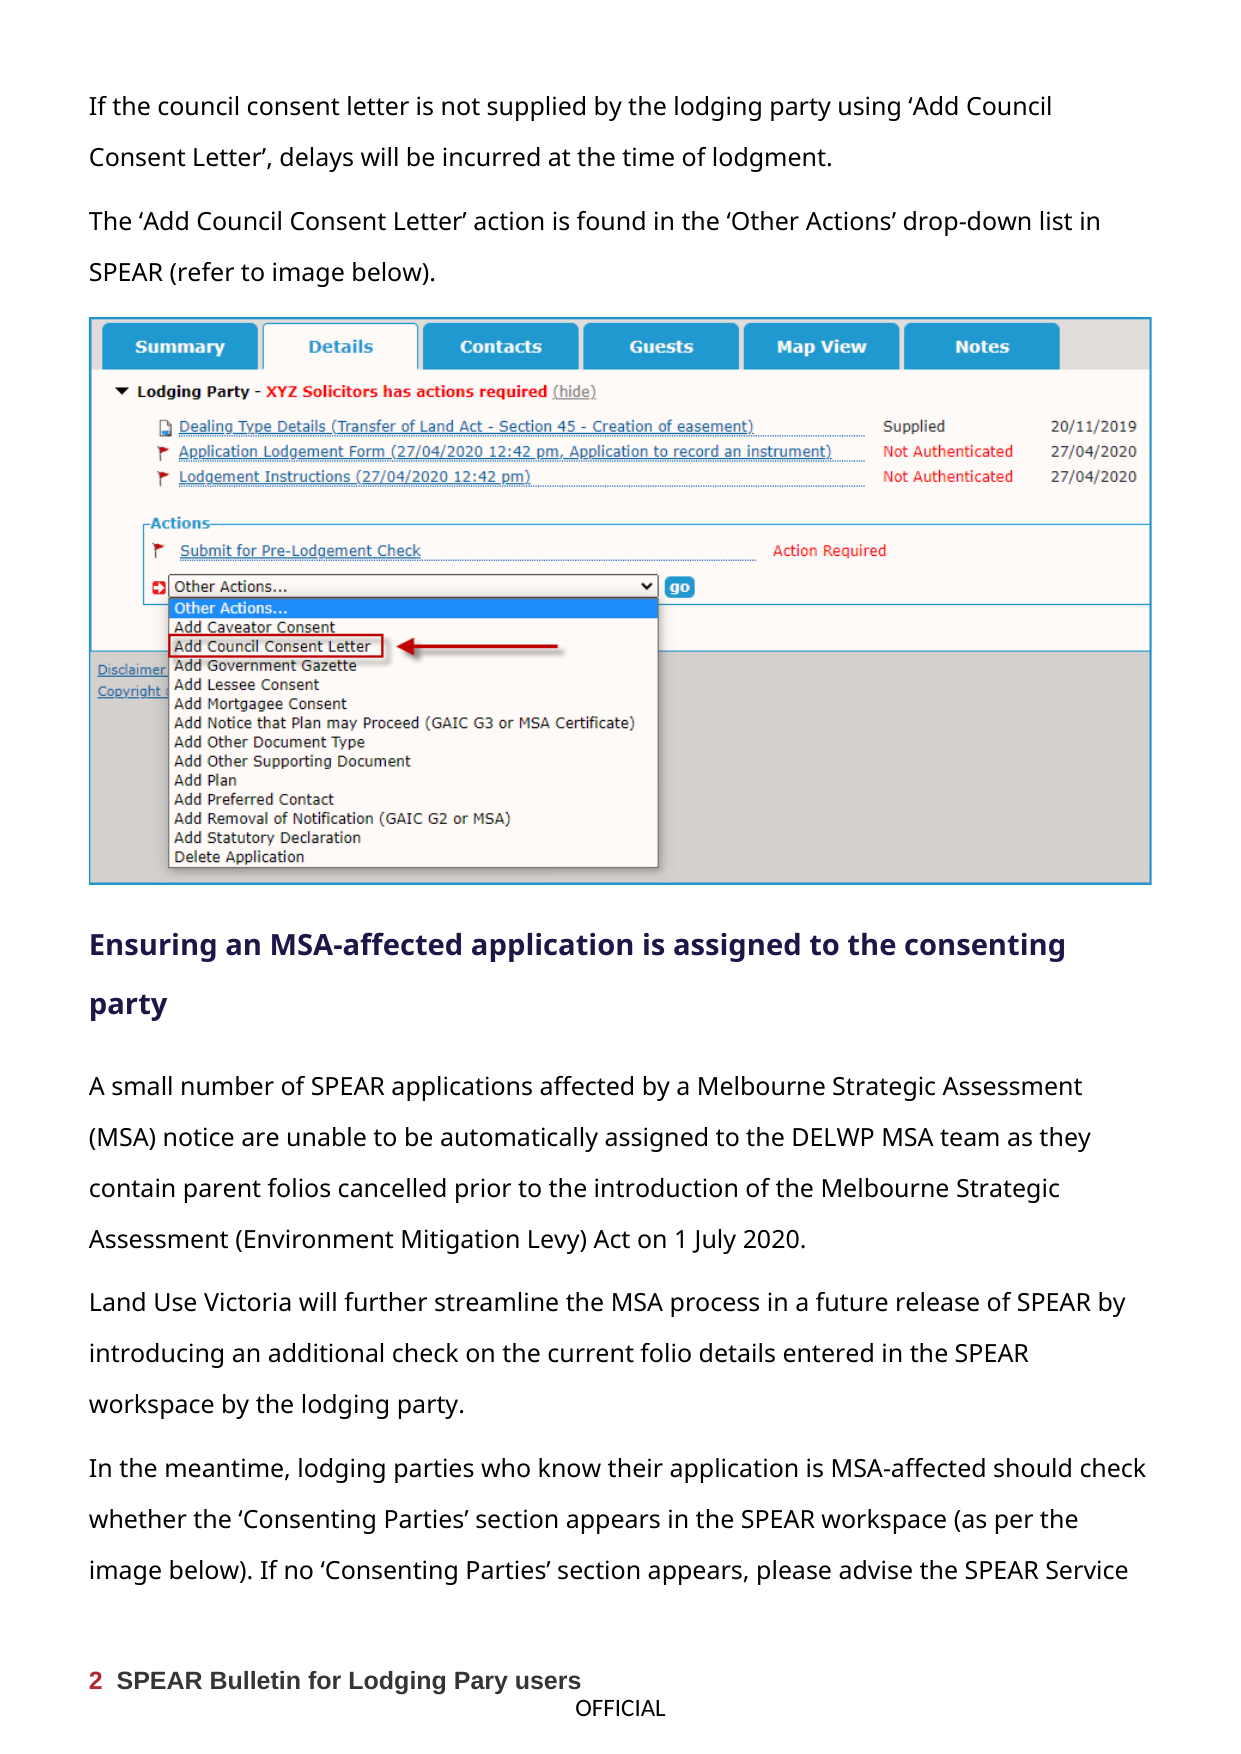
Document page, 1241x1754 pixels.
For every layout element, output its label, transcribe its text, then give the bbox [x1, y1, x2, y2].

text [89, 1450, 1152, 1587]
text Land Use Victoria will further streamline the MSA process in a future release of SPEAR by introducing an additional check on the current folio details entered in the SPEAR workspace by the lodging party. [89, 1285, 1152, 1421]
subtitle Ensuring an MSA-affected application is assigned to the consenting party [89, 924, 1152, 1023]
text If the council consent letter is not supplied by the lodging party using ‘Add Council Consent Letter’, delays will be incurred at the time of lodgment. [89, 89, 1152, 174]
picture [88, 317, 1152, 885]
text A small number of SPEAR applications affected by a Melbourne Strategic Assessment (MSA) notice are unable to be automatically assigned to the DELWP MSA team as they contain parent folios cancelled prior to the introduction of the Melbourne Strategic Assessment (Environment Mitigation Levy) Act on 1 July 2020. [89, 1068, 1152, 1255]
text The ‘Add Council Consent Letter’ action is found in the ‘Other Actions’ drop-down list in SPEAR (refer to image below). [89, 203, 1152, 288]
